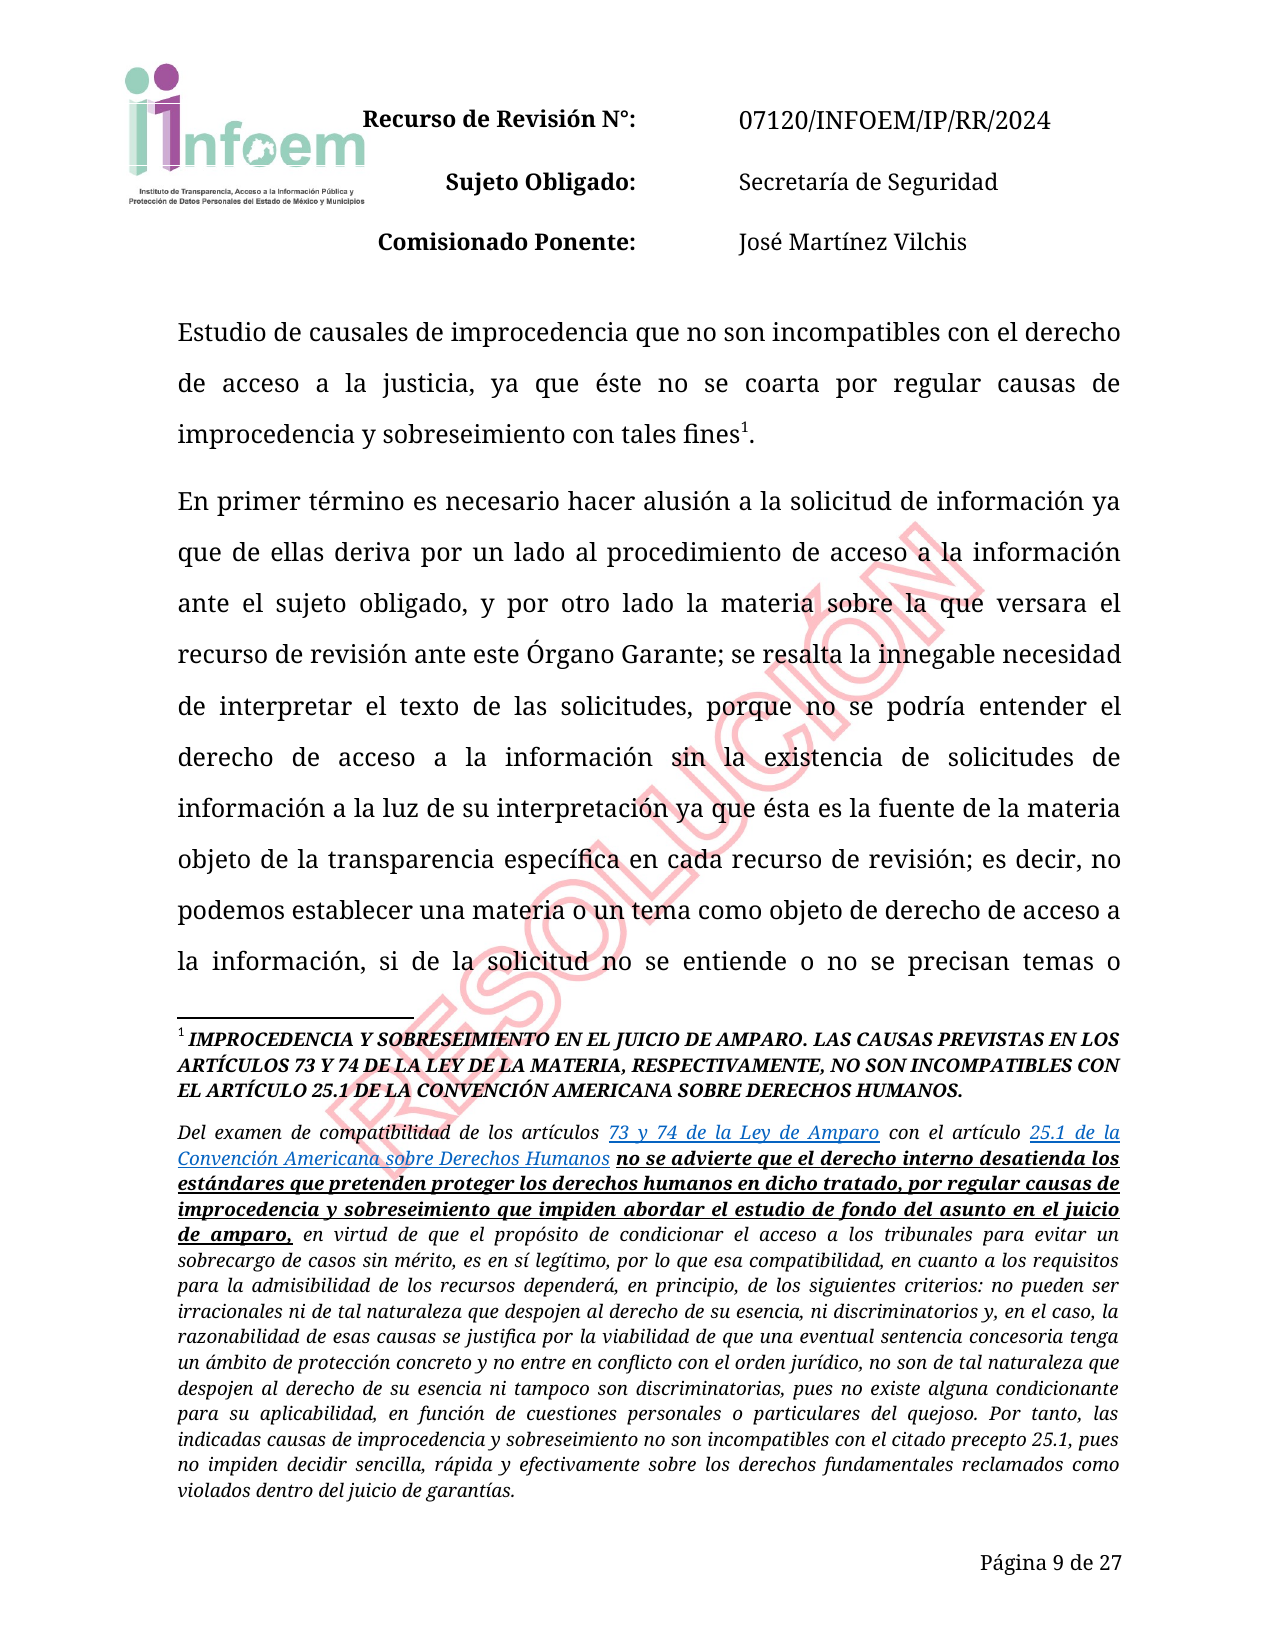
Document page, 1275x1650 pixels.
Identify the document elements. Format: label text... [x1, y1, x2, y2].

picture [6, 3, 1271, 1650]
text En primer término es necesario hacer alusión a la solicitud de información ya que de ellas deriva por un lado al procedimiento de acceso a la información ante el sujeto obligado, y por otro lado la materia sobre la que versara el recurso de revisión ante este Órgano Garante; se resalta la innegable necesidad de interpretar el texto de las solicitudes, porque no se podría entender el derecho de acceso a la información sin la existencia de solicitudes de información a la luz de su interpretación ya que ésta es la fuente de la materia objeto de la transparencia específica en cada recurso de revisión; es decir, no podemos establecer una materia o un tema como objeto de derecho de acceso a la información, si de la solicitud no se entiende o no se precisan temas o materias objetivas; por ello es de notoria importancia el trabajo de interpretación que se le dé a las solicitudes de información, ya que el sujeto obligado puede considerar una circunstancia en particular diversa a la que la particular objetivamente requiere. [177, 484, 1122, 977]
text Estudio de causales de improcedencia que no son incompatibles con el derecho de acceso a la justicia, ya que éste no se coarta por regular causas de improcedencia y sobreseimiento con tales fines. [177, 314, 1122, 450]
